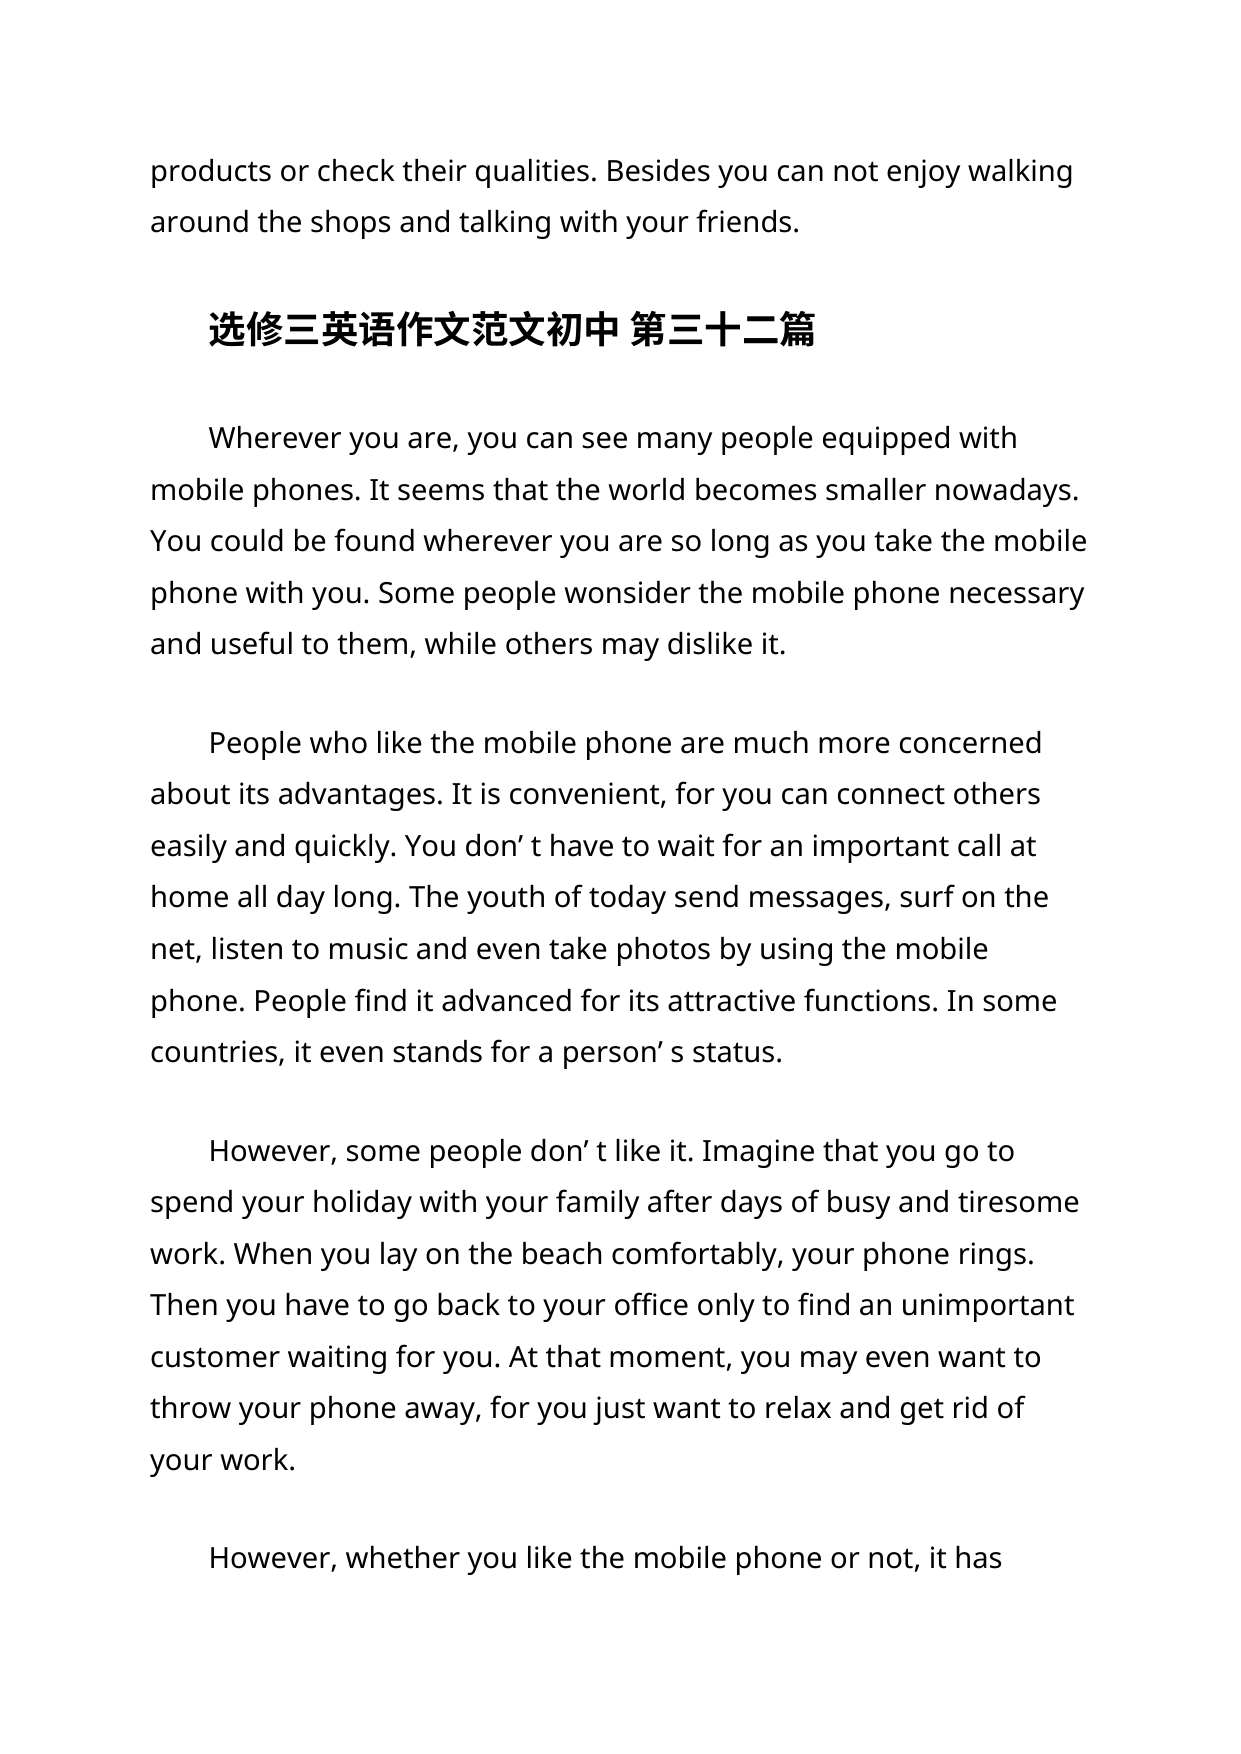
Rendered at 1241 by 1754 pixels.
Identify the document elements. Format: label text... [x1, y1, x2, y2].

text Wherever you are, you can see many people equipped with mobile phones. It seems that the world becomes smaller nowadays. You could be found wherever you are so long as you take the mobile phone with you. Some people wonsider the mobile phone necessary and useful to them, while others may dislike it. [150, 417, 1090, 663]
text However, some people don’ t like it. Imagine that you go to spend your holiday with your family after days of busy and tiresome work. When you lay on the beach comfortably, your phone rings. Then you have to go back to your office only to find an unimportant customer waiting for you. At that moment, you may even want to throw your phone away, for you just want to relax and get rid of your work. [150, 1130, 1090, 1479]
text 选修三英语作文范文初中 第三十二篇 [150, 300, 1090, 354]
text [150, 1538, 1090, 1577]
text People who like the mobile phone are much more concerned about its advantages. It is convenient, for you can connect others easily and quickly. You don’ t have to wait for an important call at home all day long. The youth of today send messages, surf on the net, listen to music and even take photos by using the mobile phone. People find it advanced for its attractive functions. In some countries, it even stands for a person’ s status. [150, 722, 1090, 1071]
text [150, 150, 1090, 241]
